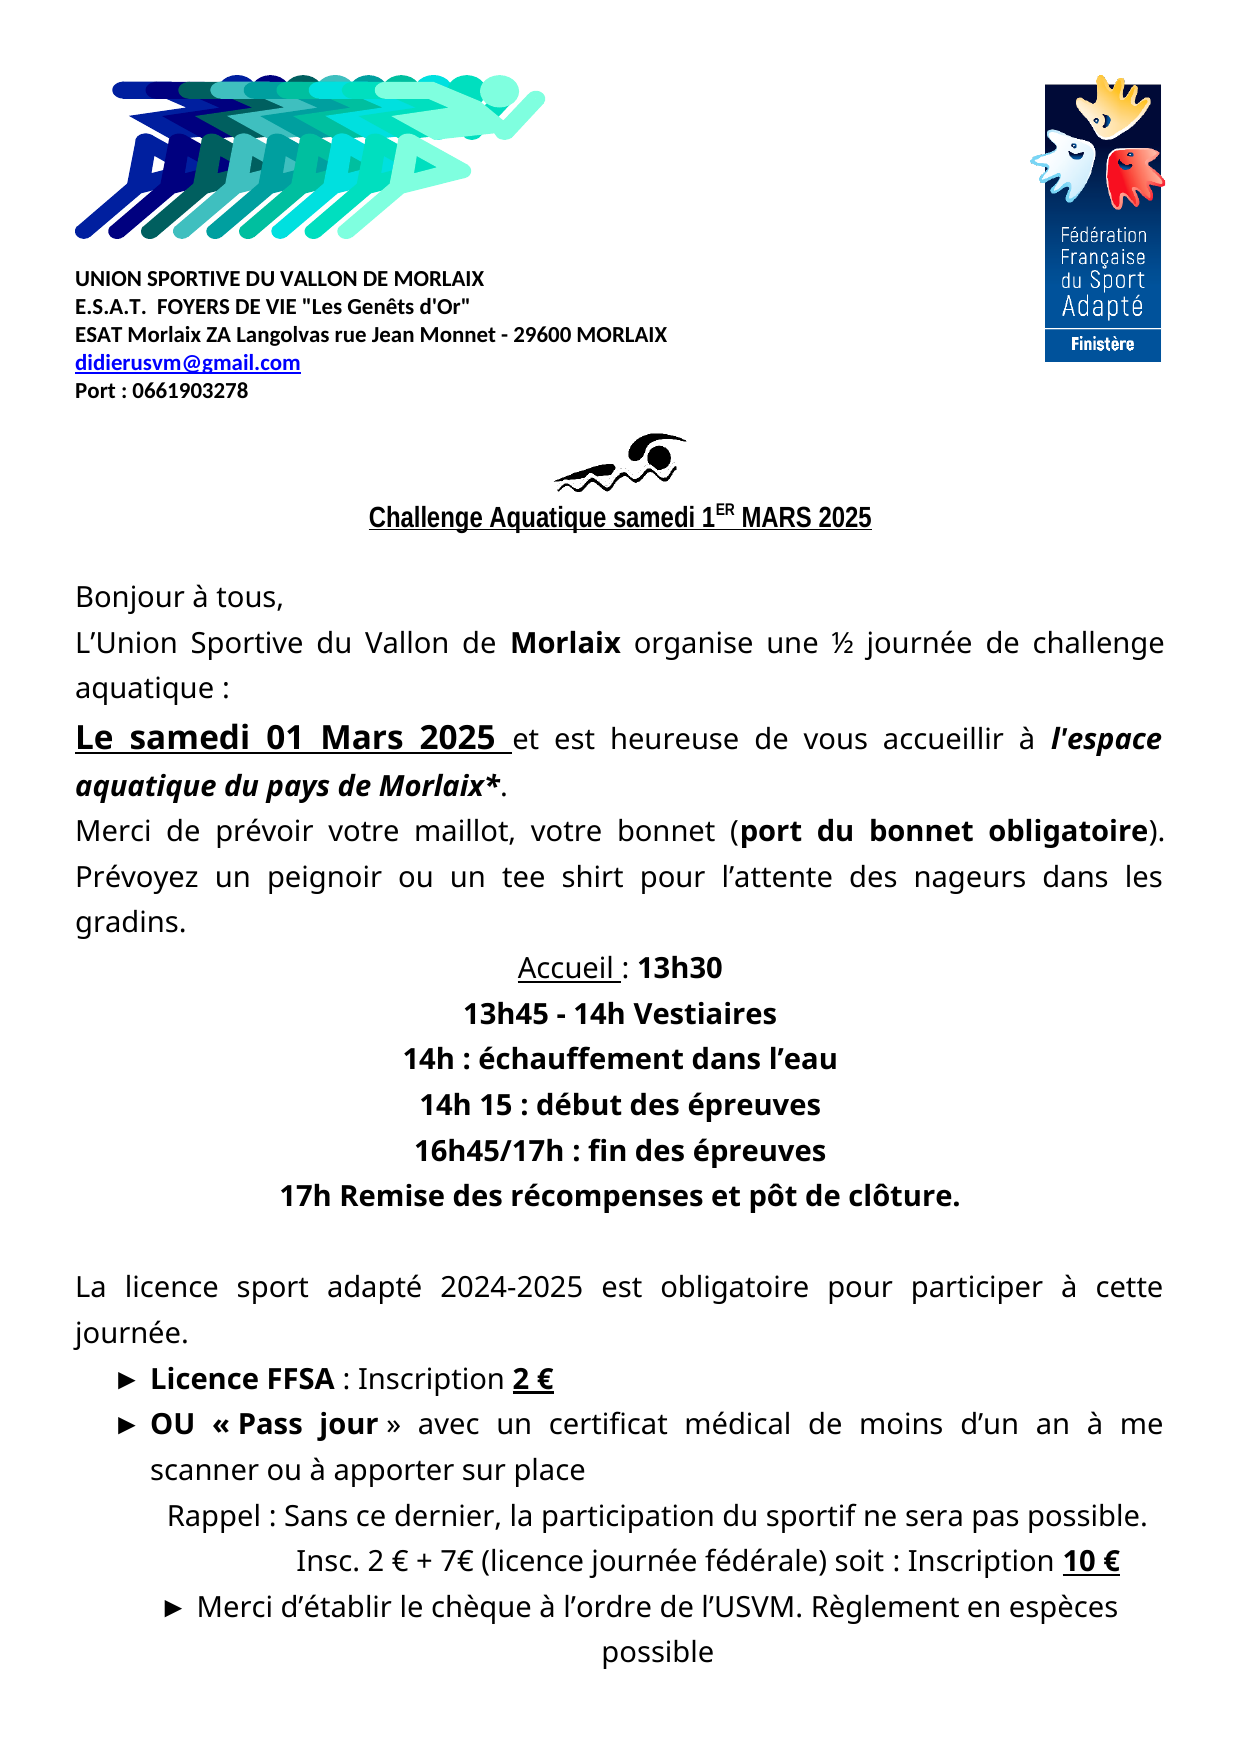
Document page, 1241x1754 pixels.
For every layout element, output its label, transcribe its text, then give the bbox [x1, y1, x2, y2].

list Licence FFSA : Inscription 2 € [112, 1358, 1165, 1398]
text La licence sport adapté 2024-2025 est obligatoire pour participer à cette journée. [75, 1267, 1165, 1352]
text 13h45 - 14h Vestiaires [75, 993, 1165, 1033]
text Port : 0661903278 [75, 376, 1165, 404]
text didierusvm@gmail.com [75, 348, 1113, 376]
picture [1030, 75, 1166, 362]
text Bonjour à tous, [75, 577, 1165, 616]
text 17h Remise des récompenses et pôt de clôture. [75, 1175, 1165, 1215]
list OU « Pass jour » avec un certificat médical de moins d’un an à me scanner ou à apporter sur place [112, 1403, 1165, 1489]
picture [553, 429, 687, 496]
text E.S.A.T. FOYERS DE VIE "Les Genêts d'Or" [75, 292, 1030, 320]
text UNION SPORTIVE DU VALLON DE MORLAIX [75, 264, 1030, 292]
text Insc. 2 € + 7€ (licence journée fédérale) soit : Inscription 10 € [222, 1540, 1165, 1580]
text 14h 15 : début des épreuves [75, 1084, 1165, 1124]
text 16h45/17h : fin des épreuves [75, 1130, 1165, 1169]
text Le samedi 01 Mars 2025 et est heureuse de vous accueillir à l'espace aquatique du pays de Morlaix*. [75, 713, 1165, 804]
text Accueil : 13h30 [75, 947, 1165, 987]
text L’Union Sportive du Vallon de Morlaix organise une ½ journée de challenge aquatique : [75, 622, 1165, 707]
text 14h : échauffement dans l’eau [75, 1038, 1165, 1078]
text ESAT Morlaix ZA Langolvas rue Jean Monnet - 29600 MORLAIX [75, 320, 1030, 348]
text Challenge Aquatique samedi 1ER MARS 2025 [75, 500, 1165, 533]
text Merci de prévoir votre maillot, votre bonnet (port du bonnet obligatoire). Prévoyez un peignoir ou un tee shirt pour l’attente des nageurs dans les gradins. [75, 810, 1165, 941]
list Merci d’établir le chèque à l’ordre de l’USVM. Règlement en espèces possible [112, 1586, 1165, 1671]
list Rappel : Sans ce dernier, la participation du sportif ne sera pas possible. [150, 1495, 1165, 1534]
